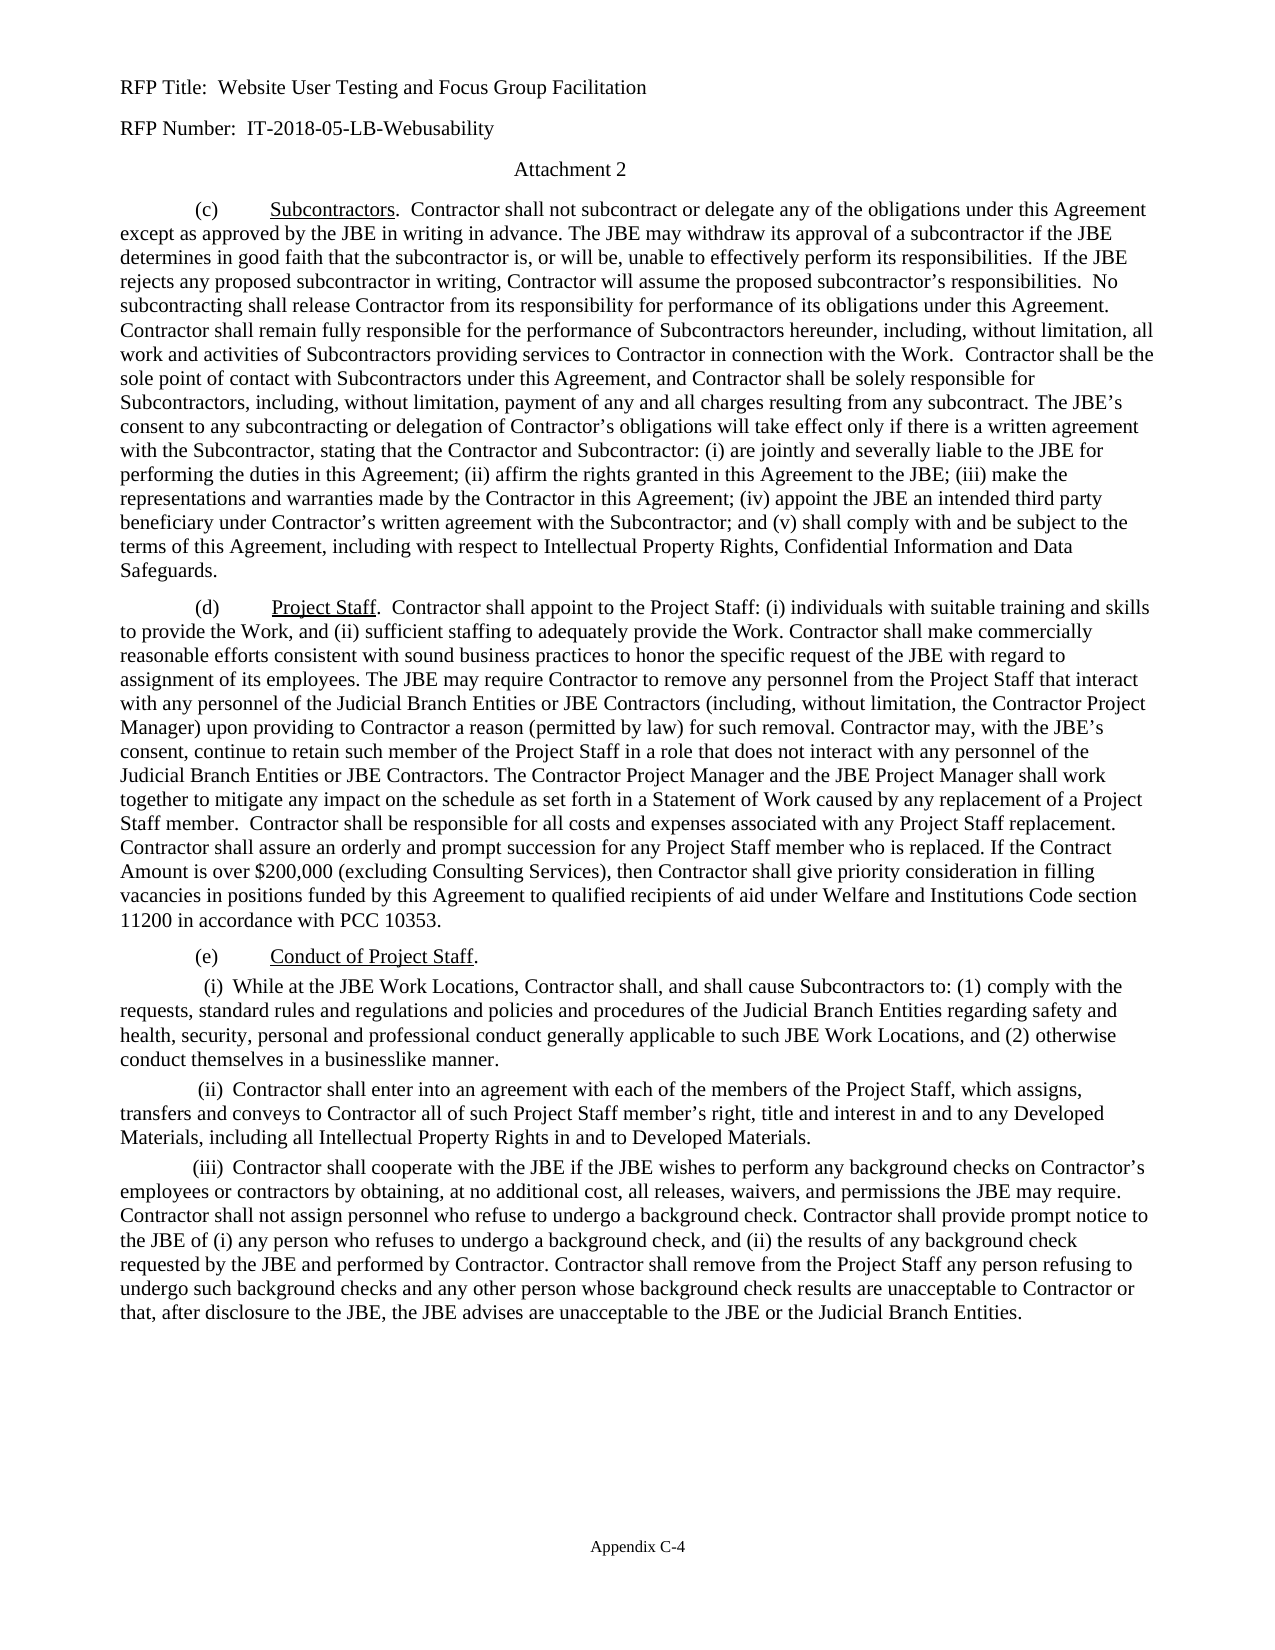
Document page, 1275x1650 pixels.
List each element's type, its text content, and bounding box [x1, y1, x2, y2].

subtitle Contractor shall cooperate with the JBE if the JBE wishes to perform any background checks on Contractor’s employees or contractors by obtaining, at no additional cost, all releases, waivers, and permissions the JBE may require. Contractor shall not assign personnel who refuse to undergo a background check. Contractor shall provide prompt notice to the JBE of (i) any person who refuses to undergo a background check, and (ii) the results of any background check requested by the JBE and performed by Contractor. Contractor shall remove from the Project Staff any person refusing to undergo such background checks and any other person whose background check results are unacceptable to Contractor or that, after disclosure to the JBE, the JBE advises are unacceptable to the JBE or the Judicial Branch Entities. [120, 1155, 1155, 1324]
subtitle Contractor shall enter into an agreement with each of the members of the Project Staff, which assigns, transfers and conveys to Contractor all of such Project Staff member’s right, title and interest in and to any Developed Materials, including all Intellectual Property Rights in and to Developed Materials. [120, 1077, 1155, 1149]
subtitle (c) Subcontractors. Contractor shall not subcontract or delegate any of the obligations under this Agreement except as approved by the JBE in writing in advance. The JBE may withdraw its approval of a subcontractor if the JBE determines in good faith that the subcontractor is, or will be, unable to effectively perform its responsibilities. If the JBE rejects any proposed subcontractor in writing, Contractor will assume the proposed subcontractor’s responsibilities. No subcontracting shall release Contractor from its responsibility for performance of its obligations under this Agreement. Contractor shall remain fully responsible for the performance of Subcontractors hereunder, including, without limitation, all work and activities of Subcontractors providing services to Contractor in connection with the Work. Contractor shall be the sole point of contact with Subcontractors under this Agreement, and Contractor shall be solely responsible for Subcontractors, including, without limitation, payment of any and all charges resulting from any subcontract. The JBE’s consent to any subcontracting or delegation of Contractor’s obligations will take effect only if there is a written agreement with the Subcontractor, stating that the Contractor and Subcontractor: (i) are jointly and severally liable to the JBE for performing the duties in this Agreement; (ii) affirm the rights granted in this Agreement to the JBE; (iii) make the representations and warranties made by the Contractor in this Agreement; (iv) appoint the JBE an intended third party beneficiary under Contractor’s written agreement with the Subcontractor; and (v) shall comply with and be subject to the terms of this Agreement, including with respect to Intellectual Property Rights, Confidential Information and Data Safeguards. [120, 197, 1155, 582]
subtitle (d) Project Staff. Contractor shall appoint to the Project Staff: (i) individuals with suitable training and skills to provide the Work, and (ii) sufficient staffing to adequately provide the Work. Contractor shall make commercially reasonable efforts consistent with sound business practices to honor the specific request of the JBE with regard to assignment of its employees. The JBE may require Contractor to remove any personnel from the Project Staff that interact with any personnel of the Judicial Branch Entities or JBE Contractors (including, without limitation, the Contractor Project Manager) upon providing to Contractor a reason (permitted by law) for such removal. Contractor may, with the JBE’s consent, continue to retain such member of the Project Staff in a role that does not interact with any personnel of the Judicial Branch Entities or JBE Contractors. The Contractor Project Manager and the JBE Project Manager shall work together to mitigate any impact on the schedule as set forth in a Statement of Work caused by any replacement of a Project Staff member. Contractor shall be responsible for all costs and expenses associated with any Project Staff replacement. Contractor shall assure an orderly and prompt succession for any Project Staff member who is replaced. If the Contract Amount is over $200,000 (excluding Consulting Services), then Contractor shall give priority consideration in filling vacancies in positions funded by this Agreement to qualified recipients of aid under Welfare and Institutions Code section 11200 in accordance with PCC 10353. [120, 595, 1155, 932]
subtitle While at the JBE Work Locations, Contractor shall, and shall cause Subcontractors to: (1) comply with the requests, standard rules and regulations and policies and procedures of the Judicial Branch Entities regarding safety and health, security, personal and professional conduct generally applicable to such JBE Work Locations, and (2) otherwise conduct themselves in a businesslike manner. [120, 974, 1155, 1071]
subtitle (e) Conduct of Project Staff. [120, 944, 1155, 968]
